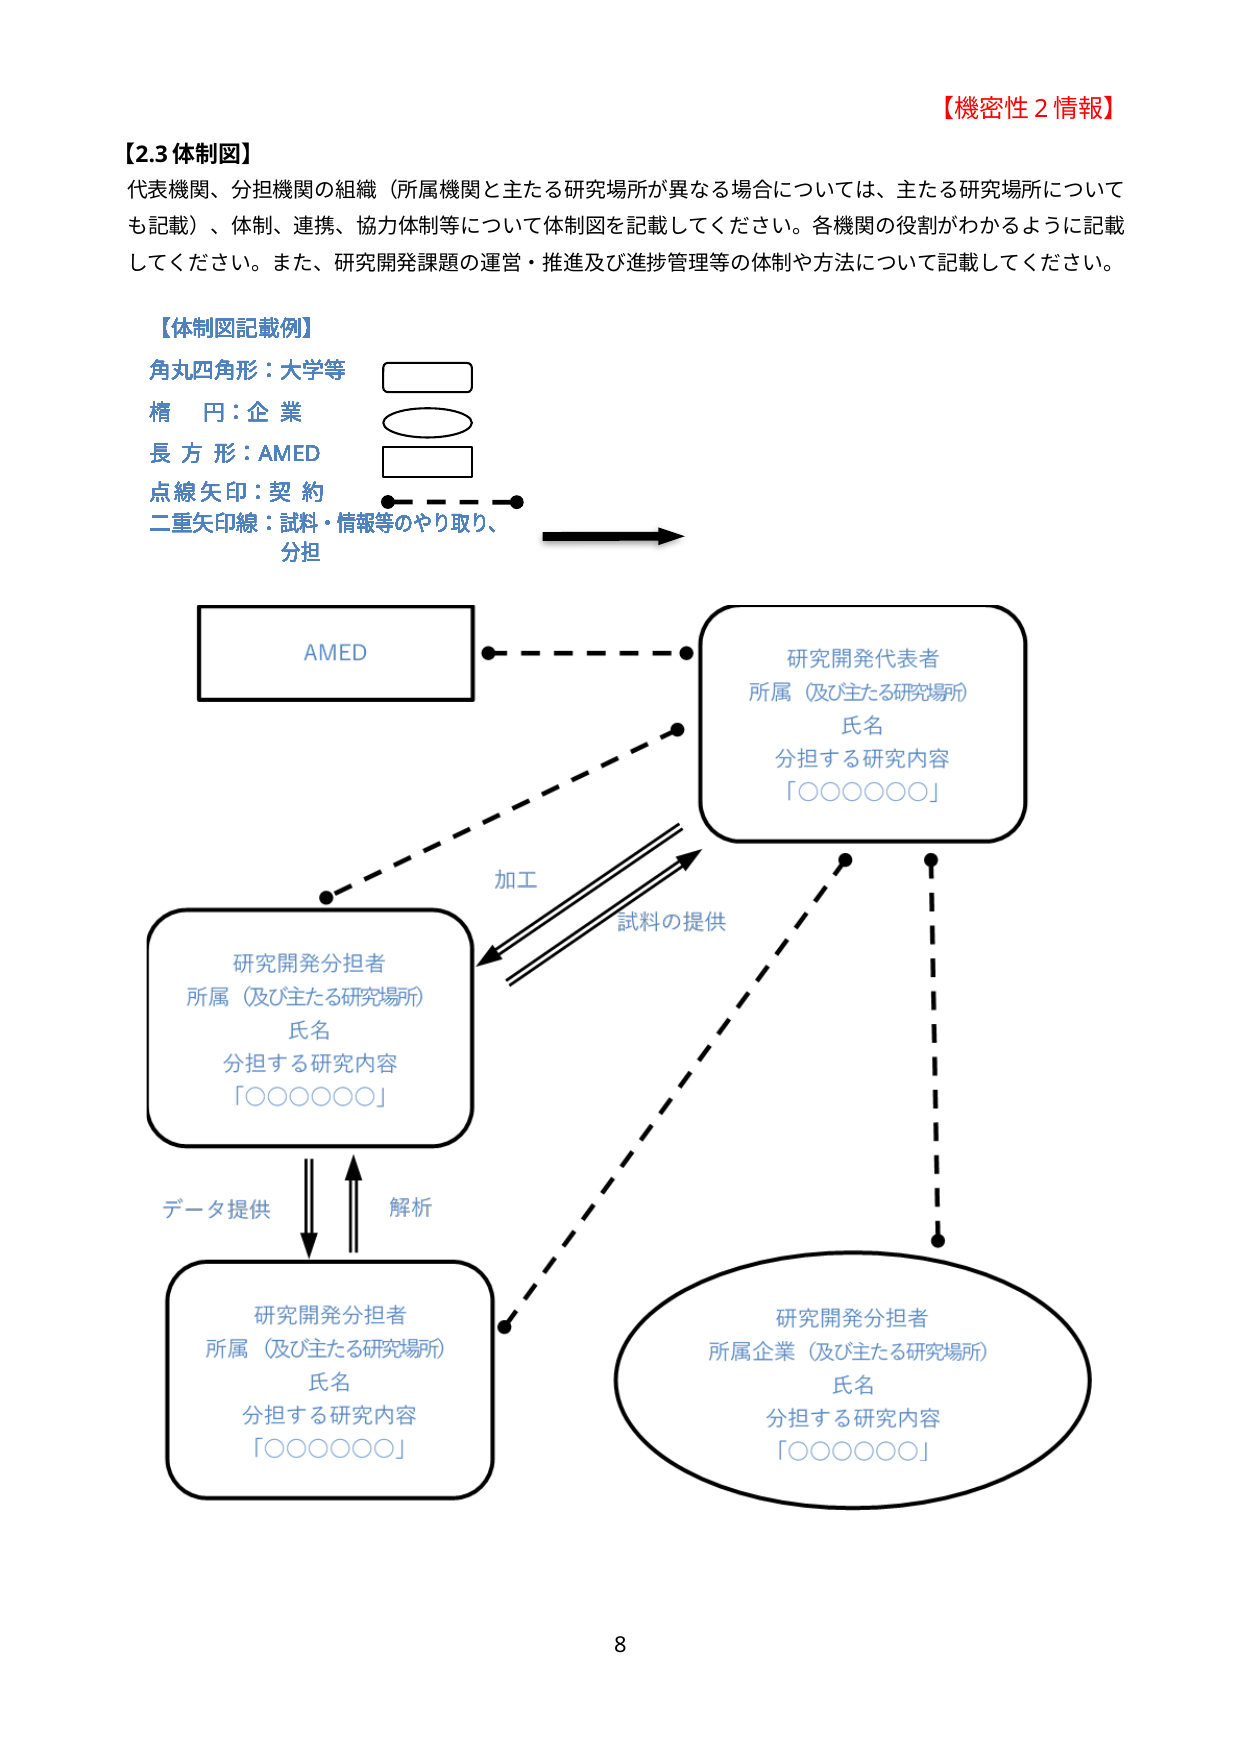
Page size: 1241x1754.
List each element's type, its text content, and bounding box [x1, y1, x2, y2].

text 【2.3体制図】 [112, 134, 1128, 170]
picture [146, 605, 1094, 1512]
text 代表機関、分担機関の組織（所属機関と主たる研究場所が異なる場合については、主たる研究場所についても記載）、体制、連携、協力体制等について体制図を記載してください。各機関の役割がわかるように記載してください。また、研究開発課題の運営・推進及び進捗管理等の体制や方法について記載してください。 [127, 170, 1128, 279]
